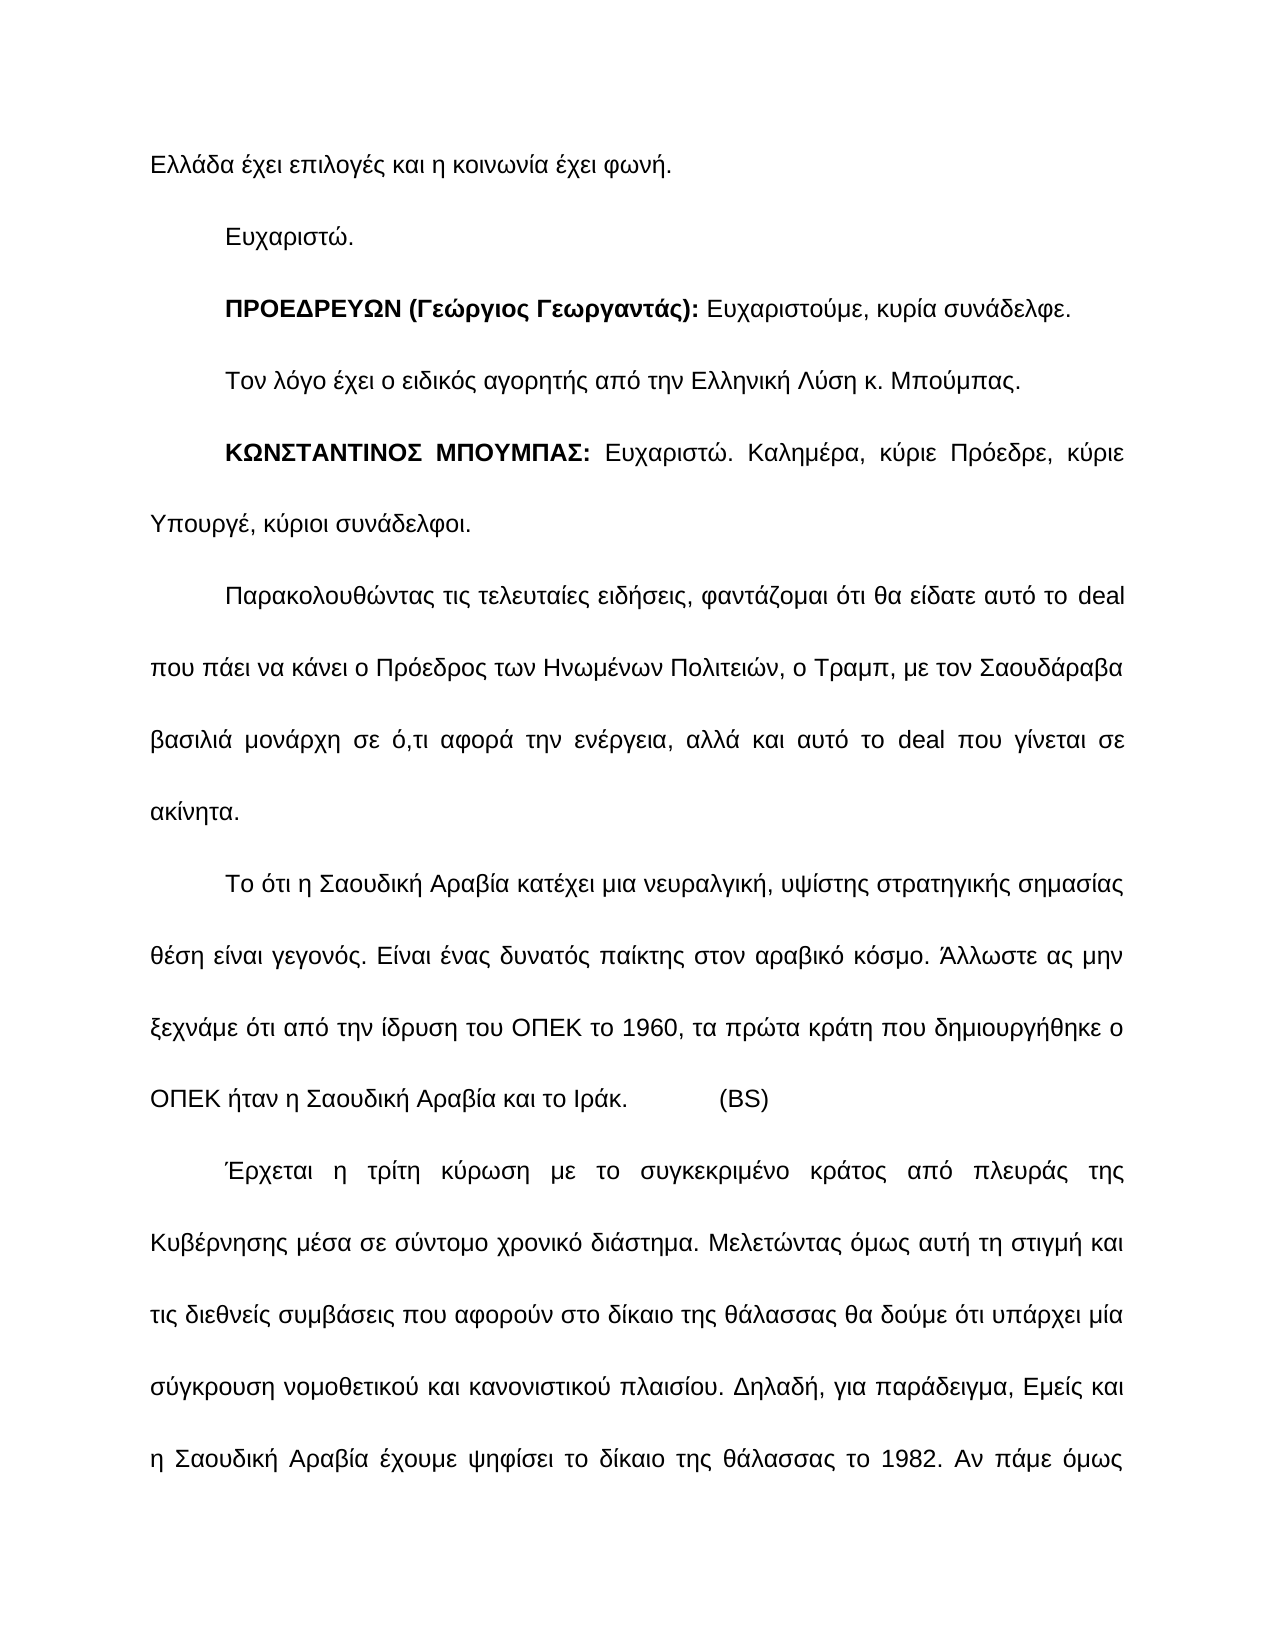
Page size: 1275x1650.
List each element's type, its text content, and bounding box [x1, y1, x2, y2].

text Ευχαριστώ. [150, 222, 1125, 251]
text Τον λόγο έχει ο ειδικός αγορητής από την Ελληνική Λύση κ. Μπούμπας. [150, 366, 1125, 394]
text Το ότι η Σαουδική Αραβία κατέχει μια νευραλγική, υψίστης στρατηγικής σημασίας θέση είναι γεγονός. Είναι ένας δυνατός παίκτης στον αραβικό κόσμο. Άλλωστε ας μην ξεχνάμε ότι από την ίδρυση του ΟΠΕΚ το 1960, τα πρώτα κράτη που δημιουργήθηκε ο ΟΠΕΚ ήταν η Σαουδική Αραβία και το Ιράκ. (BS) [150, 869, 1125, 1113]
text Παρακολουθώντας τις τελευταίες ειδήσεις, φαντάζομαι ότι θα είδατε αυτό το deal που πάει να κάνει ο Πρόεδρος των Ηνωμένων Πολιτειών, ο Τραμπ, με τον Σαουδάραβα βασιλιά μονάρχη σε ό,τι αφορά την ενέργεια, αλλά και αυτό το deal που γίνεται σε ακίνητα. [150, 581, 1125, 826]
text ΚΩΝΣΤΑΝΤΙΝΟΣ ΜΠΟΥΜΠΑΣ: Ευχαριστώ. Καλημέρα, κύριε Πρόεδρε, κύριε Υπουργέ, κύριοι συνάδελφοι. [150, 437, 1125, 538]
text ΠΡΟΕΔΡΕΥΩΝ (Γεώργιος Γεωργαντάς): Ευχαριστούμε, κυρία συνάδελφε. [150, 294, 1125, 322]
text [150, 150, 1125, 179]
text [150, 1156, 1125, 1472]
